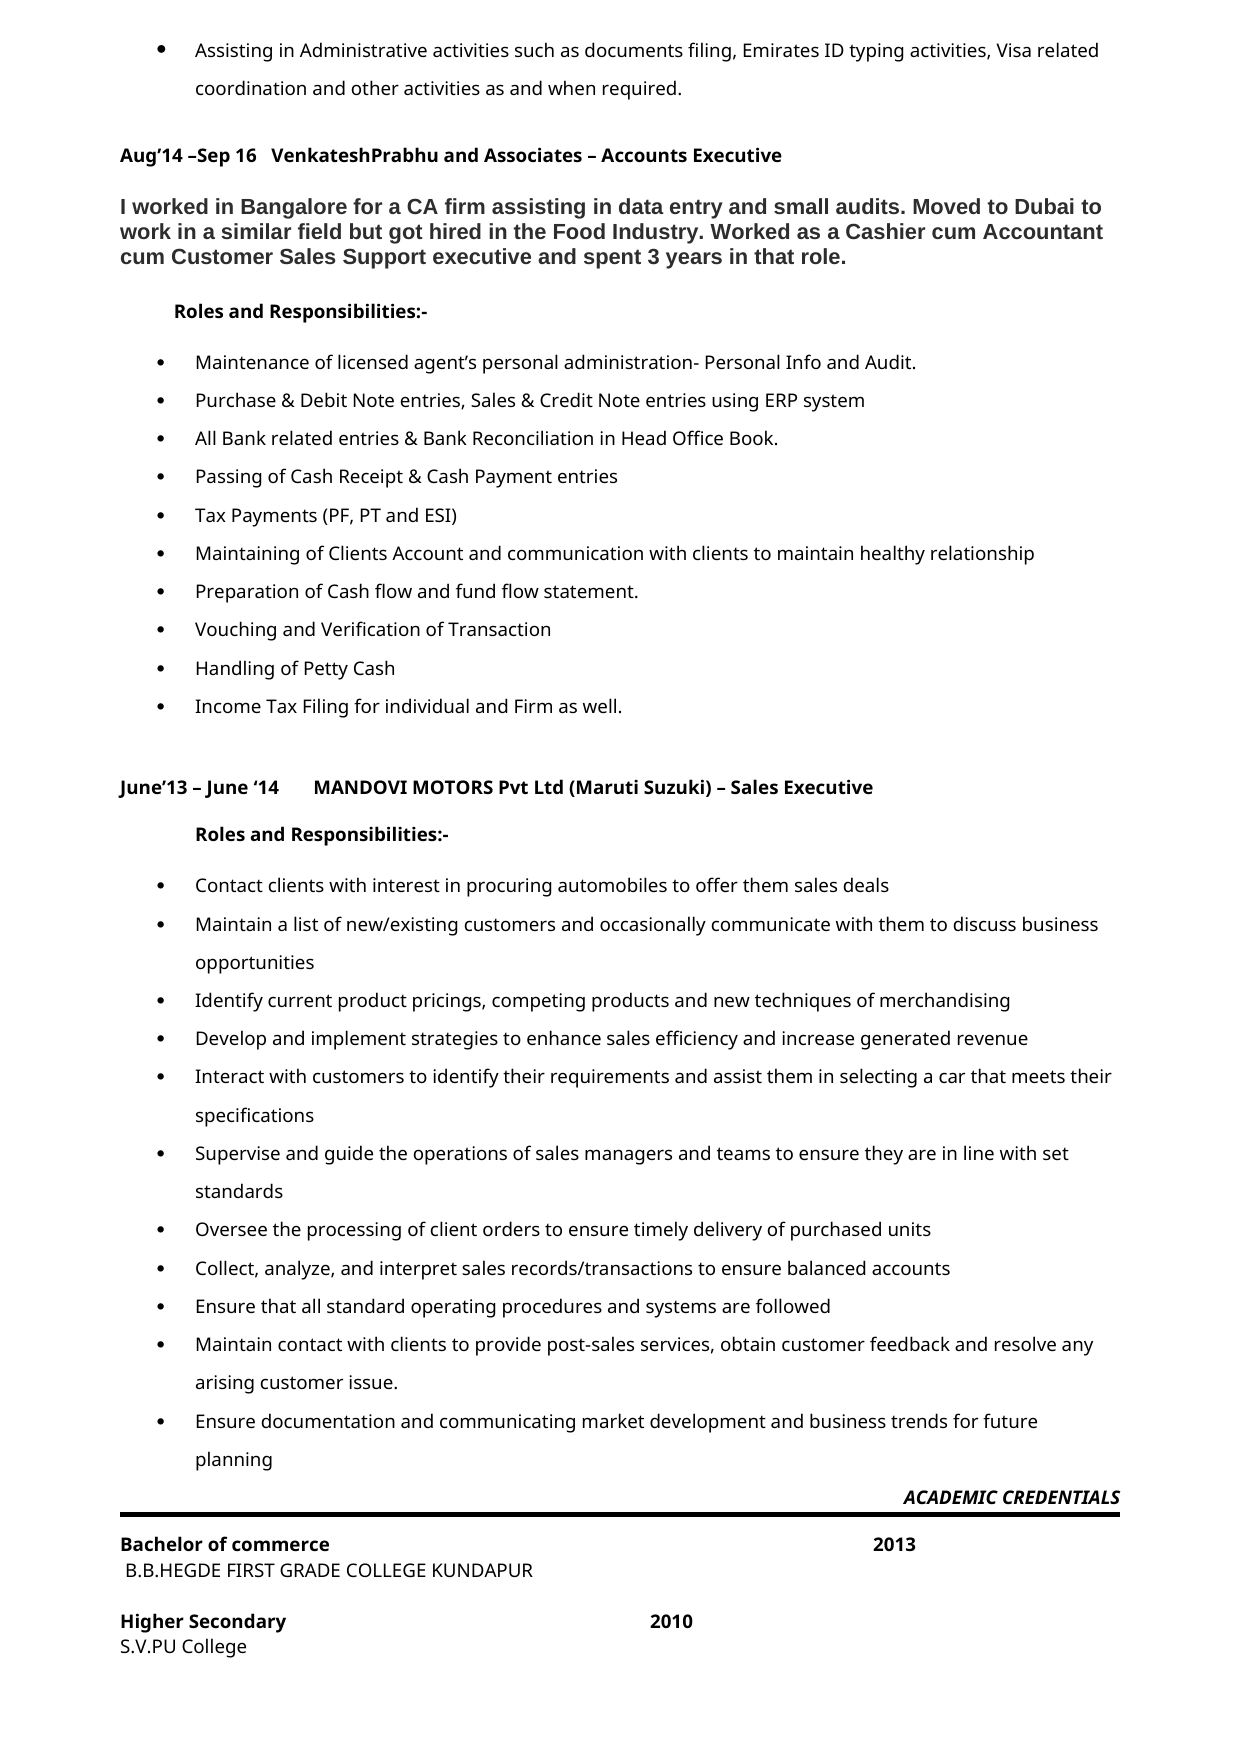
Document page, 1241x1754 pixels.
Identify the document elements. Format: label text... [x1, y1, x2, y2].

list Supervise and guide the operations of sales managers and teams to ensure they are in line with set standards [157, 1140, 1120, 1204]
list Oversee the processing of client orders to ensure timely delivery of purchased units [157, 1217, 1120, 1242]
list Vouching and Verification of Transaction [157, 617, 1120, 642]
list Maintain a list of new/existing customers and occasionally communicate with them to discuss business opportunities [157, 911, 1120, 975]
list Handling of Petty Cash [157, 655, 1120, 681]
list All Bank related entries & Bank Reconciliation in Head Office Book. [157, 426, 1120, 451]
text I worked in Bangalore for a CA firm assisting in data entry and small audits. Moved to Dubai to work in a similar field but got hired in the Food Industry. Worked as a Cashier cum Accountant cum Customer Sales Support executive and spent 3 years in that role. [847, 194, 1120, 269]
text Roles and Responsibilities:- [120, 822, 1120, 847]
list Interact with customers to identify their requirements and assist them in selecting a car that meets their specifications [157, 1064, 1120, 1128]
list Preparation of Cash flow and fund flow statement. [157, 578, 1120, 604]
list Tax Payments (PF, PT and ESI) [157, 502, 1120, 528]
text June’13 – June ‘14 MANDOVI MOTORS Pvt Ltd (Maruti Suzuki) – Sales Executive [120, 774, 1120, 800]
text B.B.HEGDE FIRST GRADE COLLEGE KUNDAPUR [120, 1557, 1120, 1582]
list Contact clients with interest in procuring automobiles to offer them sales deals [157, 873, 1120, 898]
list Identify current product pricings, competing products and new techniques of merchandising [157, 987, 1120, 1013]
text ACADEMIC CREDENTIALS [120, 1484, 1120, 1512]
text Higher Secondary 2010 [120, 1608, 1120, 1633]
list Income Tax Filing for individual and Firm as well. [157, 693, 1120, 719]
list Passing of Cash Receipt & Cash Payment entries [157, 464, 1120, 489]
list Maintaining of Clients Account and communication with clients to maintain healthy relationship [157, 540, 1120, 566]
list Ensure documentation and communicating market development and business trends for future planning [157, 1408, 1120, 1472]
list Purchase & Debit Note entries, Sales & Credit Note entries using ERP system [157, 387, 1120, 413]
text Roles and Responsibilities:- [120, 298, 1120, 324]
list Maintain contact with clients to provide post-sales services, obtain customer feedback and resolve any arising customer issue. [157, 1331, 1120, 1395]
list Develop and implement strategies to enhance sales efficiency and increase generated revenue [157, 1026, 1120, 1051]
text S.V.PU College [120, 1633, 1120, 1659]
list Ensure that all standard operating procedures and systems are followed [157, 1293, 1120, 1319]
list Maintenance of licensed agent’s personal administration- Personal Info and Audit. [157, 349, 1120, 375]
list Assisting in Administrative activities such as documents filing, Emirates ID typing activities, Visa related coordination and other activities as and when required. [157, 37, 1120, 101]
text Aug’14 –Sep 16 VenkateshPrabhu and Associates – Accounts Executive [120, 143, 1120, 168]
text Bachelor of commerce 2013 [120, 1531, 1120, 1557]
list Collect, analyze, and interpret sales records/transactions to ensure balanced accounts [157, 1255, 1120, 1281]
